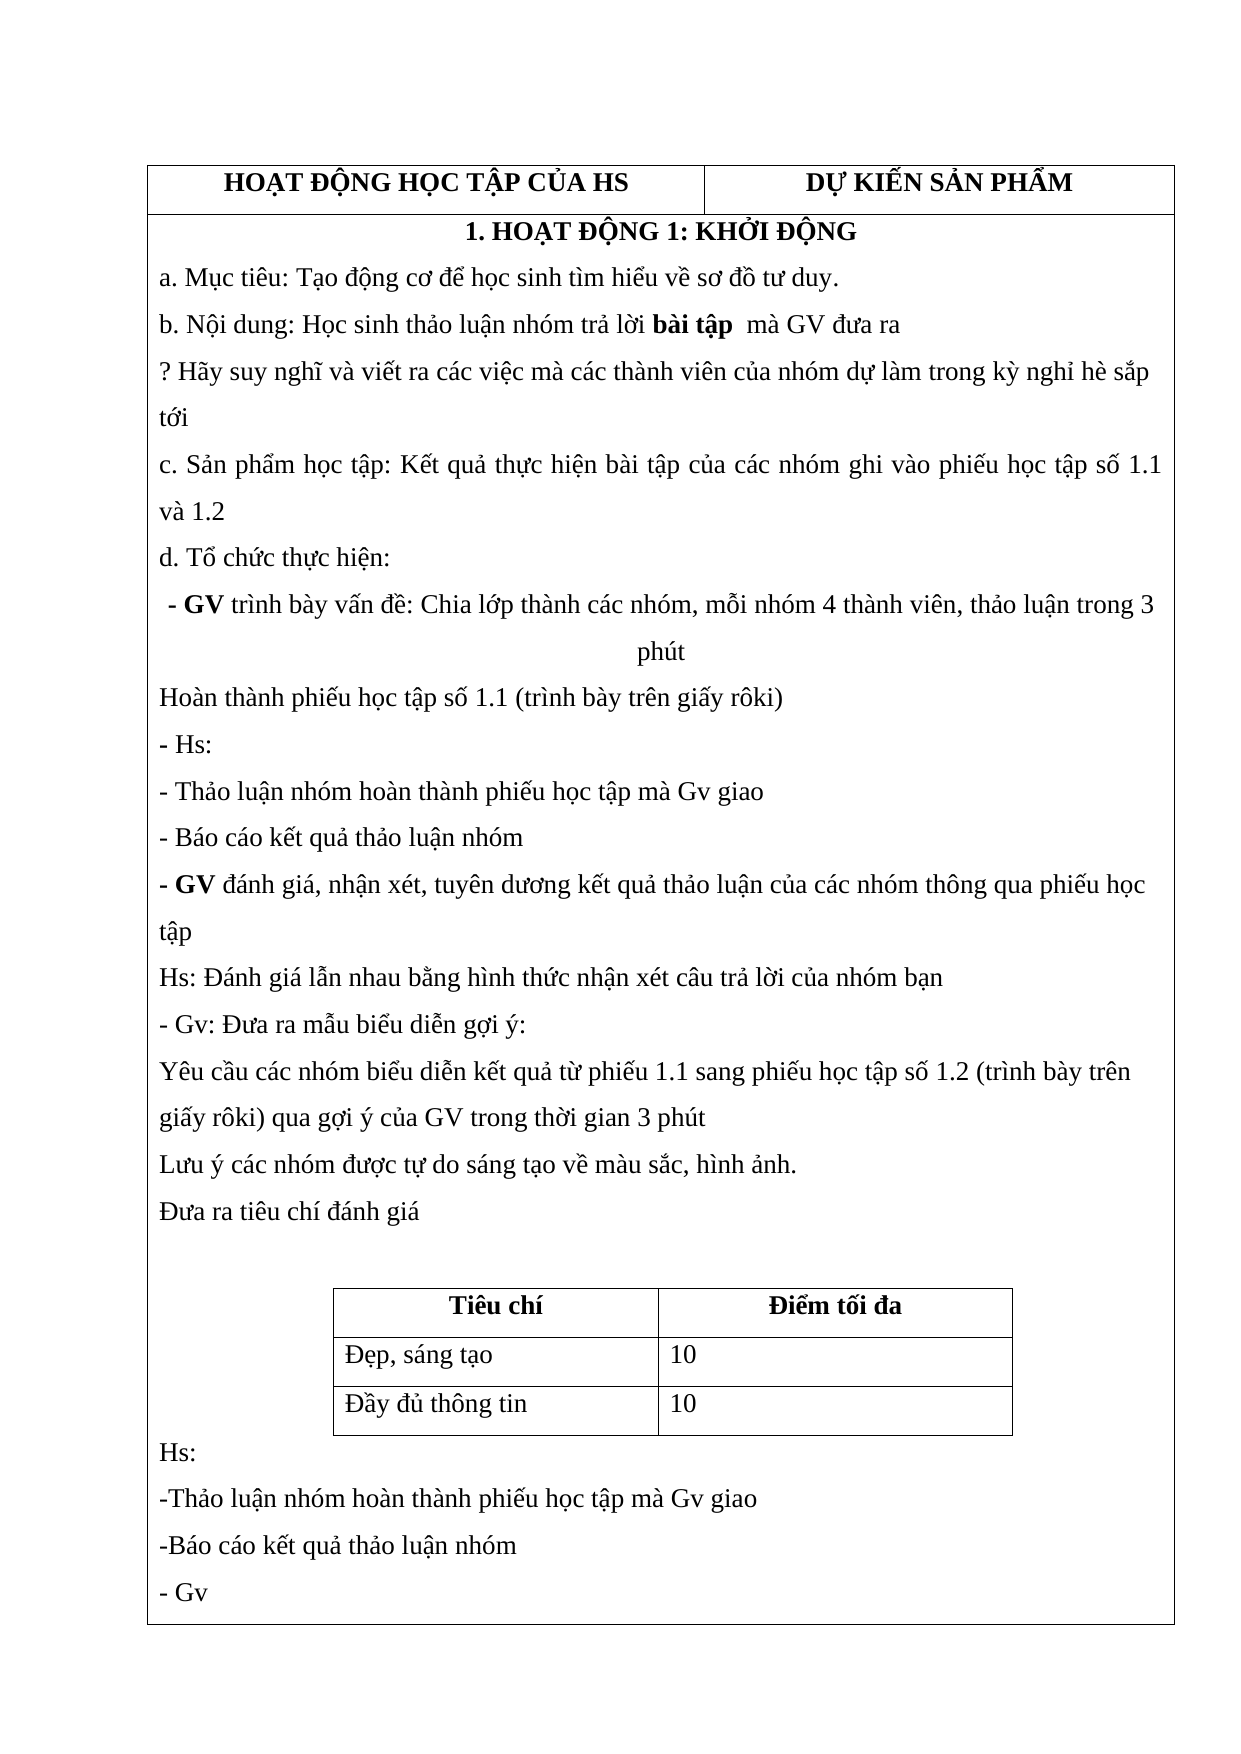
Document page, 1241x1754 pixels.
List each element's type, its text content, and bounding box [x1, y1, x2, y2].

table_header DỰ KIẾN SẢN PHẨM [705, 166, 1174, 214]
table_header HOẠT ĐỘNG HỌC TẬP CỦA HS [148, 166, 704, 214]
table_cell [148, 215, 1174, 1623]
